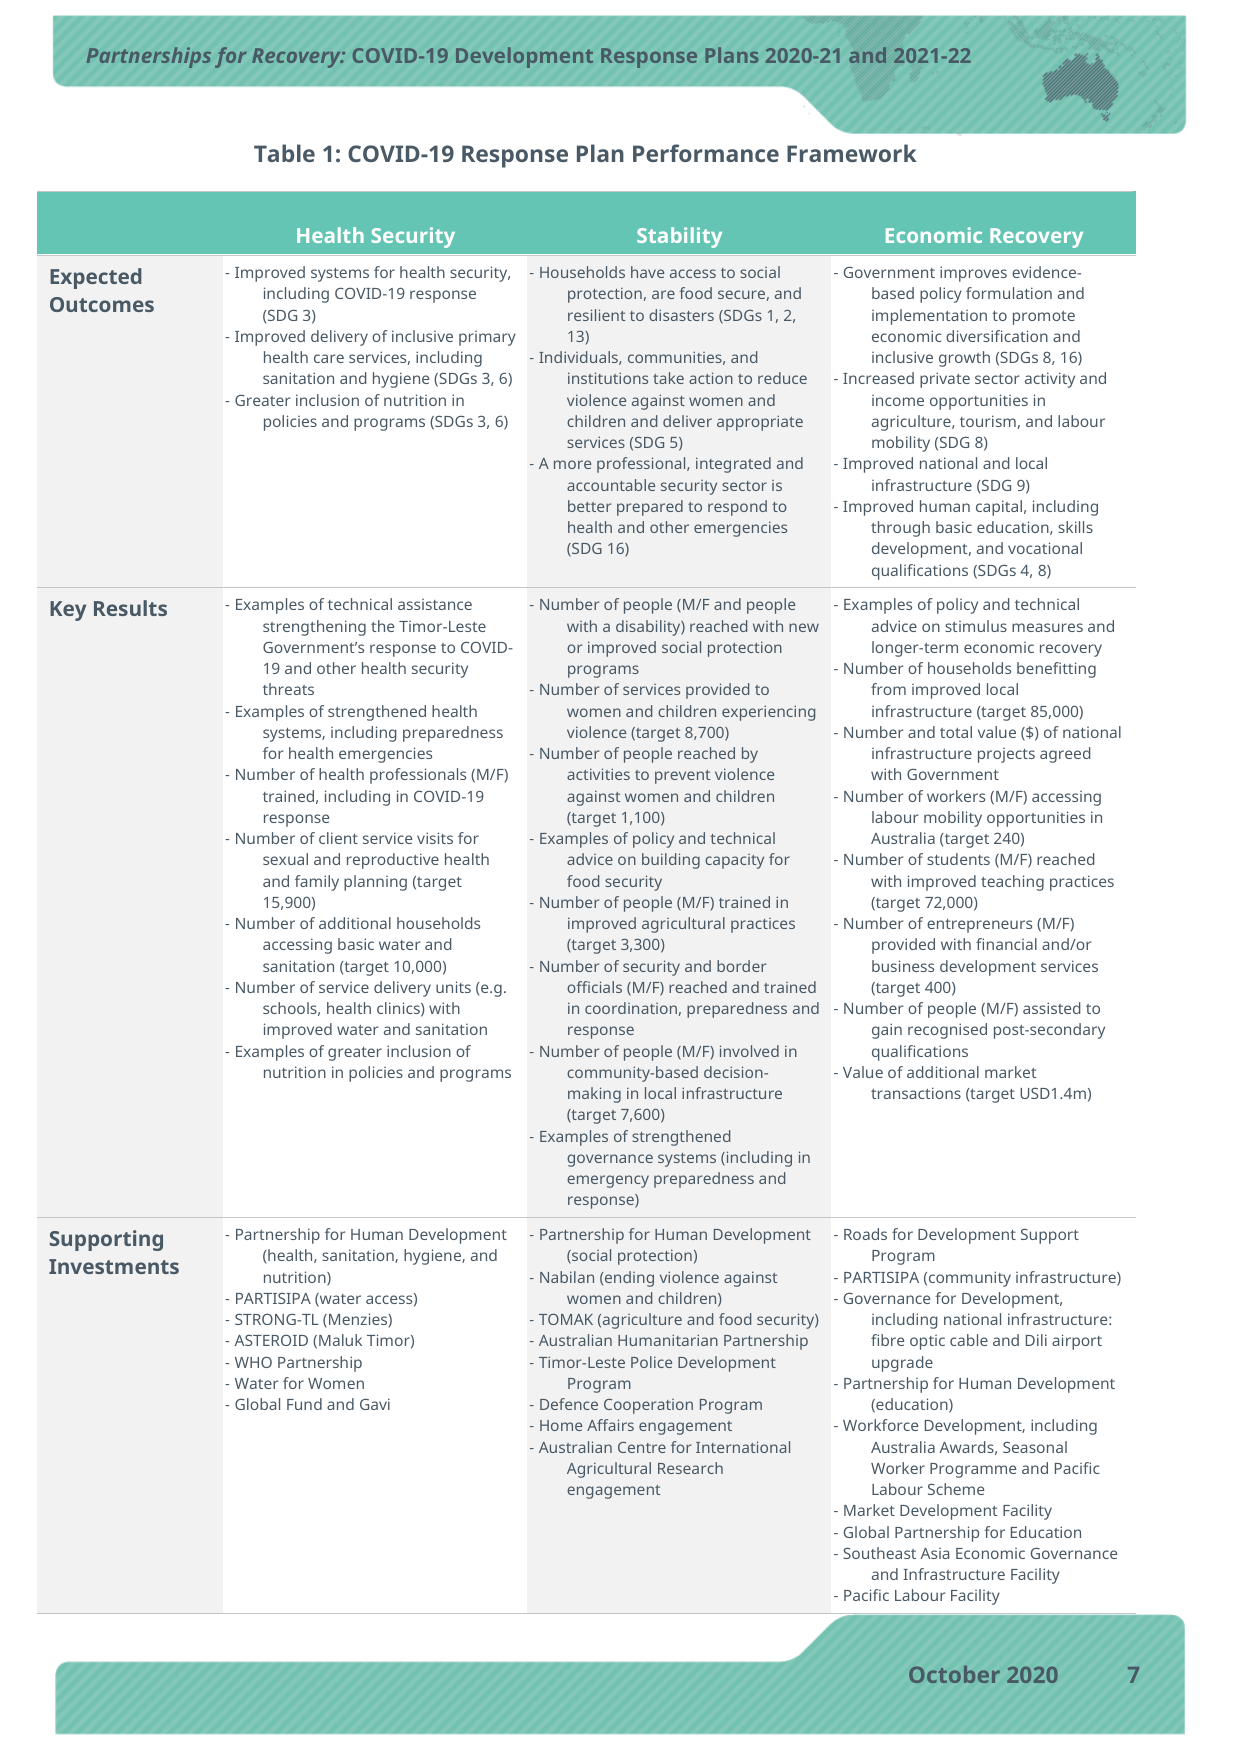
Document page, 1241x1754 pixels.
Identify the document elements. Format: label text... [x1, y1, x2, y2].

table_cell Health Security [223, 192, 527, 254]
table_cell Key Results [37, 588, 223, 1217]
table_cell Stability [527, 192, 831, 254]
picture [51, 15, 1188, 136]
table_cell Expected Outcomes [37, 256, 223, 587]
table_cell Government improves evidence-based policy formulation and implementation to promote economic diversification and inclusive growth (SDGs 8, 16) Increased private sector activity and income opportunities in agriculture, tourism, and labour mobility (SDG 8) Improved national and local infrastructure (SDG 9) Improved human capital, including through basic education, skills development, and vocational qualifications (SDGs 4, 8) [831, 256, 1136, 587]
table_cell Examples of technical assistance strengthening the Timor-Leste Government’s response to COVID-19 and other health security threats Examples of strengthened health systems, including preparedness for health emergencies Number of health professionals (M/F) trained, including in COVID-19 response Number of client service visits for sexual and reproductive health and family planning (target 15,900) Number of additional households accessing basic water and sanitation (target 10,000) Number of service delivery units (e.g. schools, health clinics) with improved water and sanitation Examples of greater inclusion of nutrition in policies and programs [223, 588, 527, 1217]
table_cell Households have access to social protection, are food secure, and resilient to disasters (SDGs 1, 2, 13) Individuals, communities, and institutions take action to reduce violence against women and children and deliver appropriate services (SDG 5) A more professional, integrated and accountable security sector is better prepared to respond to health and other emergencies (SDG 16) [527, 256, 831, 587]
table_cell Supporting Investments [37, 1218, 223, 1613]
table_cell Partnership for Human Development (health, sanitation, hygiene, and nutrition) PARTISIPA (water access) STRONG-TL (Menzies) ASTEROID (Maluk Timor) WHO Partnership Water for Women Global Fund and Gavi [223, 1218, 527, 1613]
table_cell Partnership for Human Development (social protection) Nabilan (ending violence against women and children) TOMAK (agriculture and food security) Australian Humanitarian Partnership Timor-Leste Police Development Program Defence Cooperation Program Home Affairs engagement Australian Centre for International Agricultural Research engagement [527, 1218, 831, 1613]
table_cell Roads for Development Support Program PARTISIPA (community infrastructure) Governance for Development, including national infrastructure: fibre optic cable and Dili airport upgrade Partnership for Human Development (education) Workforce Development, including Australia Awards, Seasonal Worker Programme and Pacific Labour Scheme Market Development Facility Global Partnership for Education Southeast Asia Economic Governance and Infrastructure Facility Pacific Labour Facility [831, 1218, 1136, 1613]
table_cell Improved systems for health security, including COVID-19 response (SDG 3) Improved delivery of inclusive primary health care services, including sanitation and hygiene (SDGs 3, 6) Greater inclusion of nutrition in policies and programs (SDGs 3, 6) [223, 256, 527, 587]
table_header Table 1: COVID-19 Response Plan Performance Framework [37, 117, 1133, 191]
table_cell Examples of policy and technical advice on stimulus measures and longer-term economic recovery Number of households benefitting from improved local infrastructure (target 85,000) Number and total value ($) of national infrastructure projects agreed with Government Number of workers (M/F) accessing labour mobility opportunities in Australia (target 240) Number of students (M/F) reached with improved teaching practices (target 72,000) Number of entrepreneurs (M/F) provided with financial and/or business development services (target 400) Number of people (M/F) assisted to gain recognised post-secondary qualifications Value of additional market transactions (target USD1.4m) [831, 588, 1136, 1217]
picture [54, 1614, 1185, 1736]
table_cell Economic Recovery [831, 191, 1136, 254]
table_cell Number of people (M/F and people with a disability) reached with new or improved social protection programs Number of services provided to women and children experiencing violence (target 8,700) Number of people reached by activities to prevent violence against women and children (target 1,100) Examples of policy and technical advice on building capacity for food security Number of people (M/F) trained in improved agricultural practices (target 3,300) Number of security and border officials (M/F) reached and trained in coordination, preparedness and response Number of people (M/F) involved in community-based decision-making in local infrastructure (target 7,600) Examples of strengthened governance systems (including in emergency preparedness and response) [527, 588, 831, 1217]
table_cell [37, 192, 223, 254]
